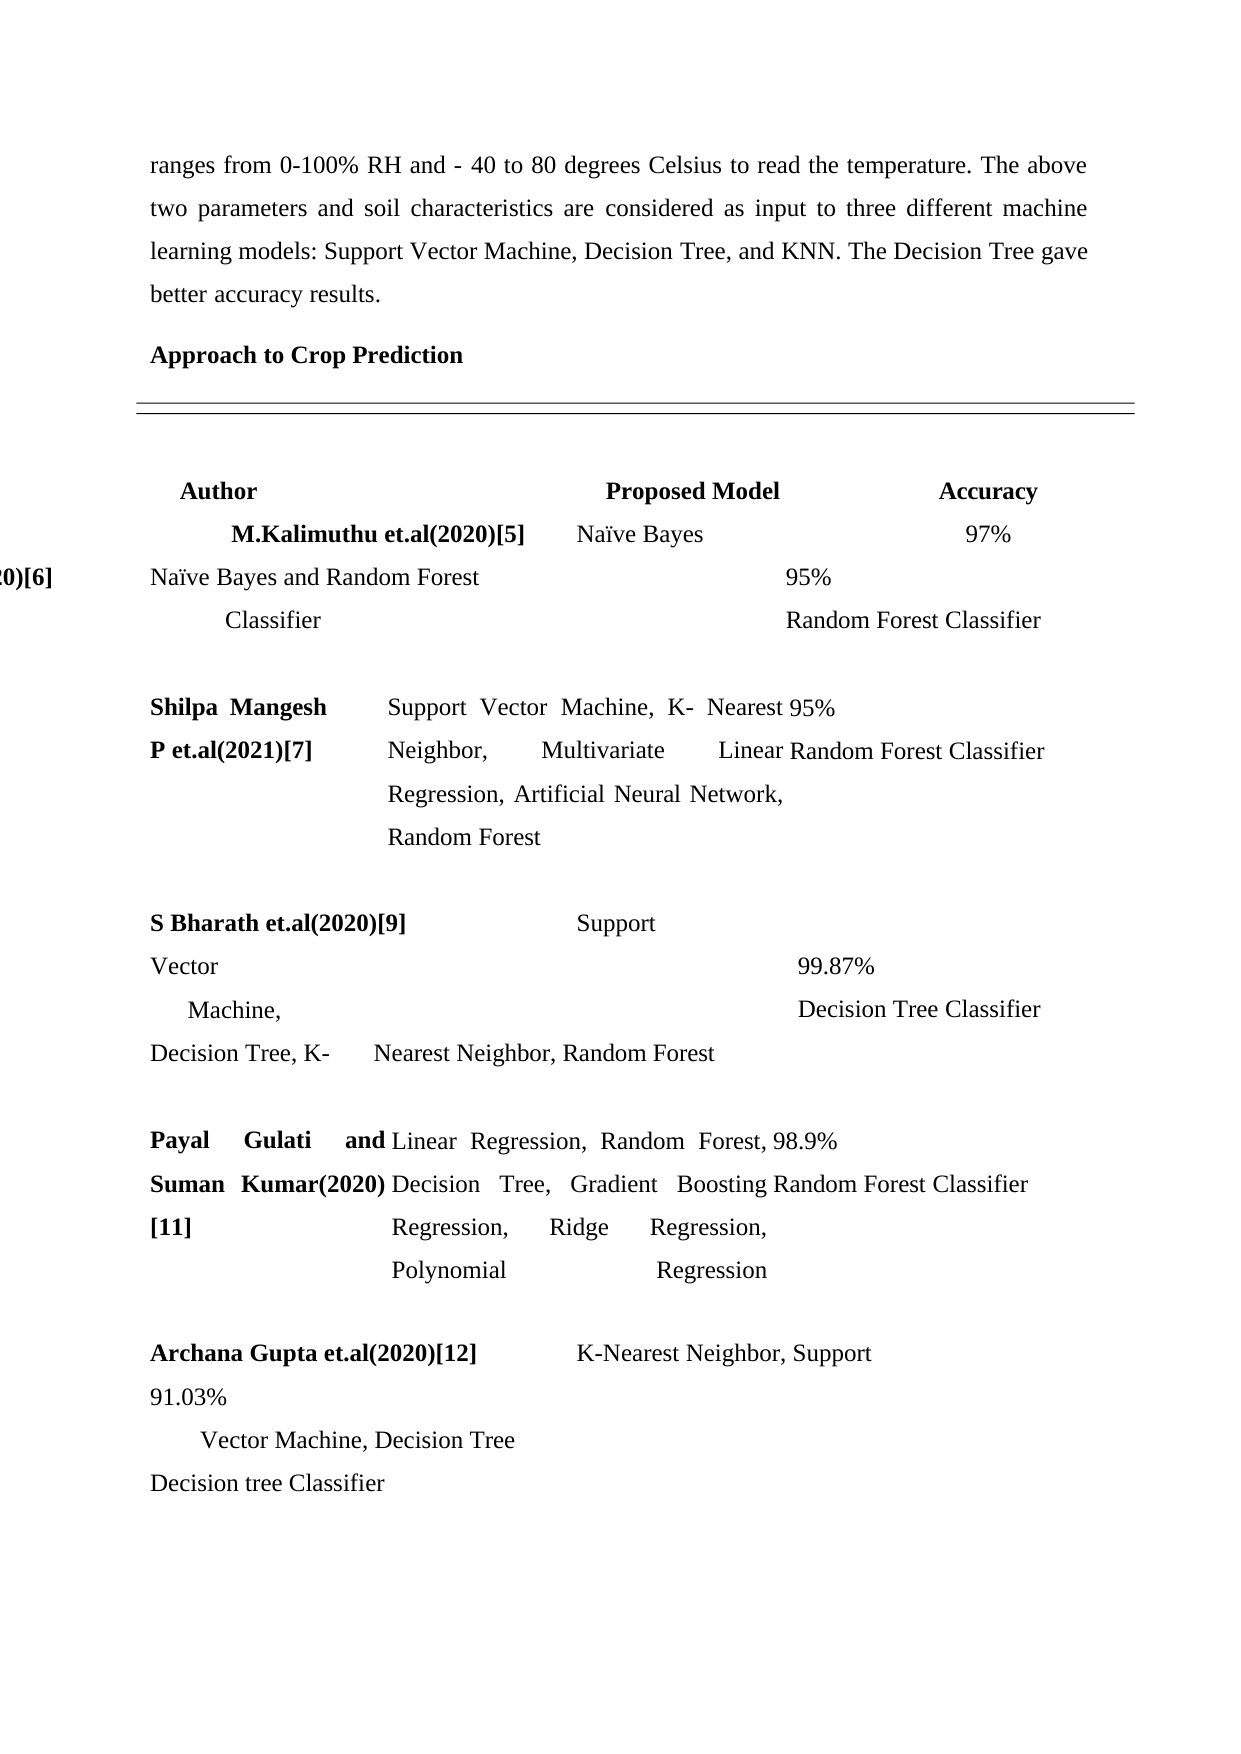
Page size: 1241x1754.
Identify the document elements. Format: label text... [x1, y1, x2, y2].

text Decision Tree Classifier [723, 994, 1088, 1023]
text Random Forest Classifier [786, 606, 1088, 634]
text Support Vector Machine, K- Nearest Neighbor, Multivariate Linear Regression, Artificial Neural Network, Random Forest [387, 692, 783, 851]
text M.Kalimuthu et.al(2020)[5] Naïve Bayes 97% [150, 519, 1088, 548]
text 95% [786, 562, 1088, 591]
text S Bharath et.al(2020)[9] Support Vector [150, 908, 716, 980]
text Vector Machine, Decision Tree Decision tree Classifier [150, 1425, 1088, 1497]
text 98.9% [773, 1126, 1088, 1155]
text Decision Tree, K- Nearest Neighbor, Random Forest [150, 1038, 716, 1067]
text V. Geetha et.al(2020)[6] Naïve Bayes and Random Forest [0, 562, 779, 591]
text 95% [789, 693, 1088, 721]
subtitle Approach to Crop Prediction [150, 340, 1088, 369]
text 99.87% [723, 951, 1088, 980]
text Machine, [150, 995, 716, 1023]
text Random Forest Classifier [773, 1169, 1088, 1198]
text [150, 150, 1088, 308]
text Random Forest Classifier [789, 736, 1088, 764]
subtitle Shilpa Mangesh P et.al(2021)[7] [150, 692, 327, 764]
text Linear Regression, Random Forest, Decision Tree, Gradient Boosting Regression, Ridge Regression, Polynomial Regression [391, 1126, 767, 1323]
text Archana Gupta et.al(2020)[12] K-Nearest Neighbor, Support 91.03% [150, 1338, 1088, 1410]
text Classifier [150, 606, 779, 634]
text Author Proposed Model Accuracy [150, 476, 1088, 505]
subtitle Payal Gulati and Suman Kumar(2020)[11] [150, 1126, 385, 1241]
